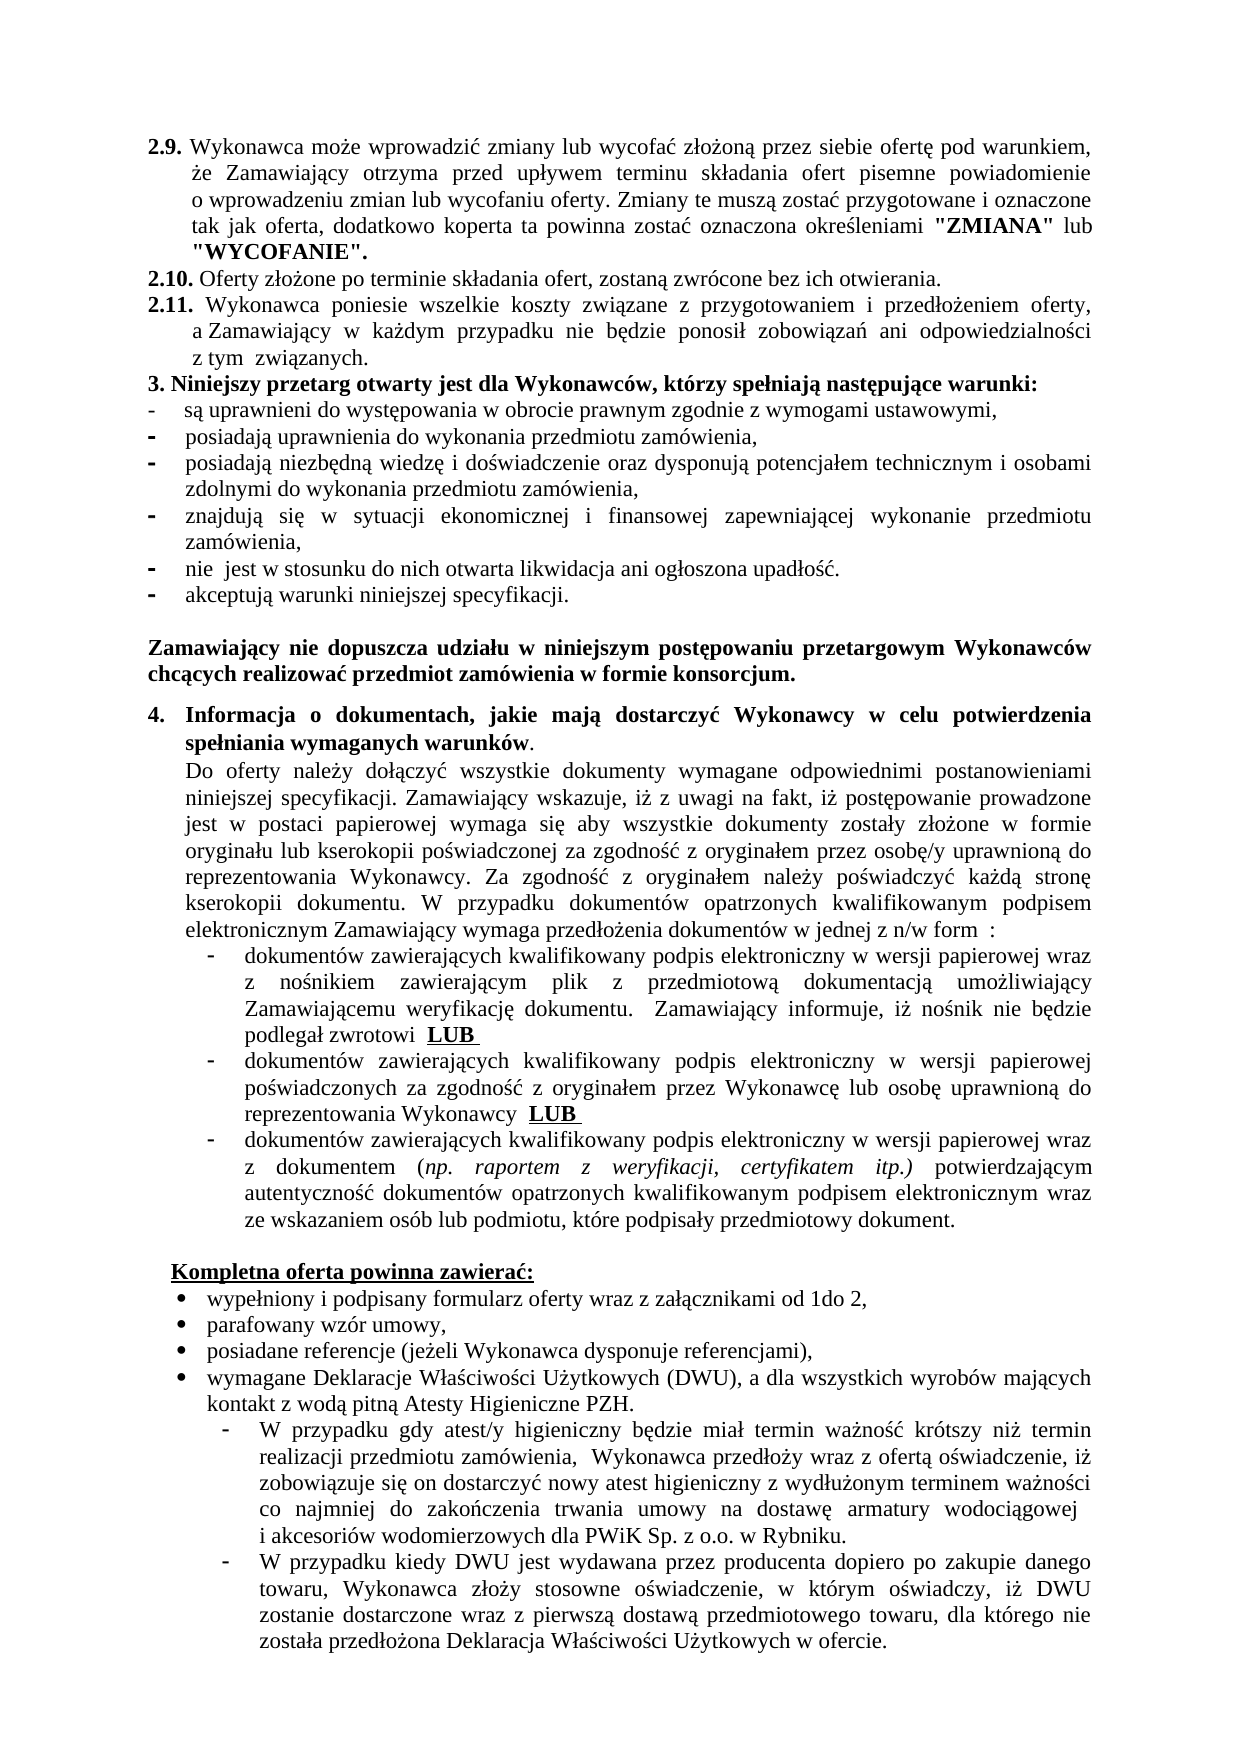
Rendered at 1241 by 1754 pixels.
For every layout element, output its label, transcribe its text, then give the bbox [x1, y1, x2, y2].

list posiadają uprawnienia do wykonania przedmiotu zamówienia, [148, 423, 1093, 449]
text - są uprawnieni do występowania w obrocie prawnym zgodnie z wymogami ustawowymi, [148, 396, 1093, 423]
text 2.11. Wykonawca poniesie wszelkie koszty związane z przygotowaniem i przedłożeniem oferty, a Zamawiający w każdym przypadku nie będzie ponosił zobowiązań ani odpowiedzialności z tym związanych. [148, 291, 1093, 370]
list nie jest w stosunku do nich otwarta likwidacja ani ogłoszona upadłość. [148, 554, 1093, 581]
list wymagane Deklaracje Właściwości Użytkowych (DWU), a dla wszystkich wyrobów mających kontakt z wodą pitną Atesty Higieniczne PZH. [177, 1364, 1093, 1416]
list posiadają niezbędną wiedzę i doświadczenie oraz dysponują potencjałem technicznym i osobami zdolnymi do wykonania przedmiotu zamówienia, [148, 449, 1093, 502]
list dokumentów zawierających kwalifikowany podpis elektroniczny w wersji papierowej poświadczonych za zgodność z oryginałem przez Wykonawcę lub osobę uprawnioną do reprezentowania Wykonawcy LUB [207, 1047, 1093, 1127]
text Kompletna oferta powinna zawierać: [148, 1258, 1093, 1285]
list dokumentów zawierających kwalifikowany podpis elektroniczny w wersji papierowej wraz z nośnikiem zawierającym plik z przedmiotową dokumentacją umożliwiający Zamawiającemu weryfikację dokumentu. Zamawiający informuje, iż nośnik nie będzie podlegał zwrotowi LUB [207, 942, 1093, 1047]
list parafowany wzór umowy, [177, 1311, 1093, 1337]
text Do oferty należy dołączyć wszystkie dokumenty wymagane odpowiednimi postanowieniami niniejszej specyfikacji. Zamawiający wskazuje, iż z uwagi na fakt, iż postępowanie prowadzone jest w postaci papierowej wymaga się aby wszystkie dokumenty zostały złożone w formie oryginału lub kserokopii poświadczonej za zgodność z oryginałem przez osobę/y uprawnioną do reprezentowania Wykonawcy. Za zgodność z oryginałem należy poświadczyć każdą stronę kserokopii dokumentu. W przypadku dokumentów opatrzonych kwalifikowanym podpisem elektronicznym Zamawiający wymaga przedłożenia dokumentów w jednej z n/w form : [185, 758, 1093, 942]
text 2.9. Wykonawca może wprowadzić zmiany lub wycofać złożoną przez siebie ofertę pod warunkiem, że Zamawiający otrzyma przed upływem terminu składania ofert pisemne powiadomienie o wprowadzeniu zmian lub wycofaniu oferty. Zmiany te muszą zostać przygotowane i oznaczone tak jak oferta, dodatkowo koperta ta powinna zostać oznaczona określeniami "ZMIANA" lub "WYCOFANIE". [148, 133, 1093, 265]
list posiadane referencje (jeżeli Wykonawca dysponuje referencjami), [177, 1337, 1093, 1364]
list Informacja o dokumentach, jakie mają dostarczyć Wykonawcy w celu potwierdzenia spełniania wymaganych warunków. [148, 701, 1093, 756]
text Zamawiający nie dopuszcza udziału w niniejszym postępowaniu przetargowym Wykonawców chcących realizować przedmiot zamówienia w formie konsorcjum. [148, 634, 1093, 686]
text 2.10. Oferty złożone po terminie składania ofert, zostaną zwrócone bez ich otwierania. [148, 265, 1093, 291]
list W przypadku kiedy DWU jest wydawana przez producenta dopiero po zakupie danego towaru, Wykonawca złoży stosowne oświadczenie, w którym oświadczy, iż DWU zostanie dostarczone wraz z pierwszą dostawą przedmiotowego towaru, dla którego nie została przedłożona Deklaracja Właściwości Użytkowych w ofercie. [222, 1548, 1093, 1654]
list znajdują się w sytuacji ekonomicznej i finansowej zapewniającej wykonanie przedmiotu zamówienia, [148, 502, 1093, 554]
list W przypadku gdy atest/y higieniczny będzie miał termin ważność krótszy niż termin realizacji przedmiotu zamówienia, Wykonawca przedłoży wraz z ofertą oświadczenie, iż zobowiązuje się on dostarczyć nowy atest higieniczny z wydłużonym terminem ważności co najmniej do zakończenia trwania umowy na dostawę armatury wodociągowej i akcesoriów wodomierzowych dla PWiK Sp. z o.o. w Rybniku. [222, 1416, 1093, 1548]
list wypełniony i podpisany formularz oferty wraz z załącznikami od 1do 2, [177, 1285, 1093, 1311]
text 3. Niniejszy przetarg otwarty jest dla Wykonawców, którzy spełniają następujące warunki: [148, 370, 1093, 396]
list dokumentów zawierających kwalifikowany podpis elektroniczny w wersji papierowej wraz z dokumentem (np. raportem z weryfikacji, certyfikatem itp.) potwierdzającym autentyczność dokumentów opatrzonych kwalifikowanym podpisem elektronicznym wraz ze wskazaniem osób lub podmiotu, które podpisały przedmiotowy dokument. [207, 1127, 1093, 1232]
list akceptują warunki niniejszej specyfikacji. [148, 581, 1093, 607]
